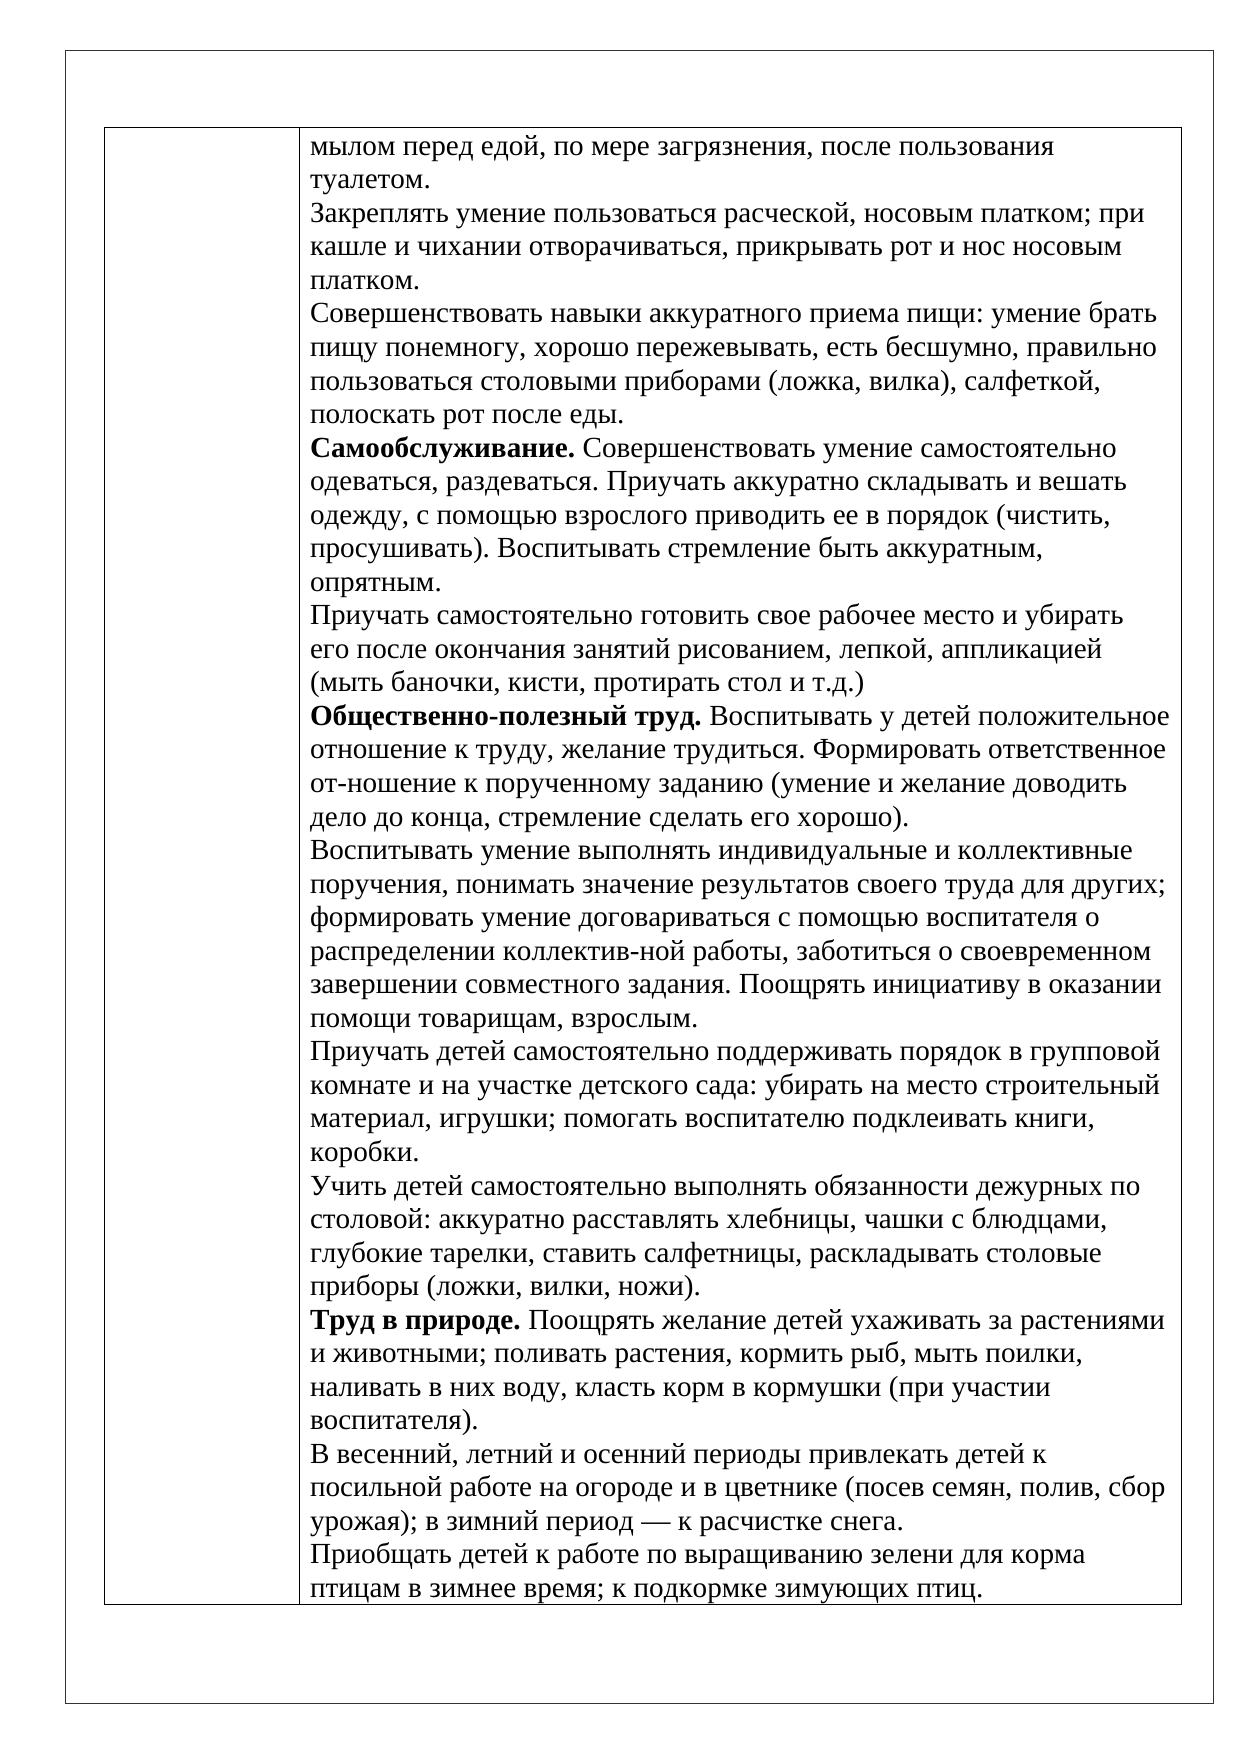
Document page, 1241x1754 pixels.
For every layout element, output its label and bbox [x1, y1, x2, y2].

table_header [105, 128, 299, 1604]
table_header [300, 128, 1181, 1604]
